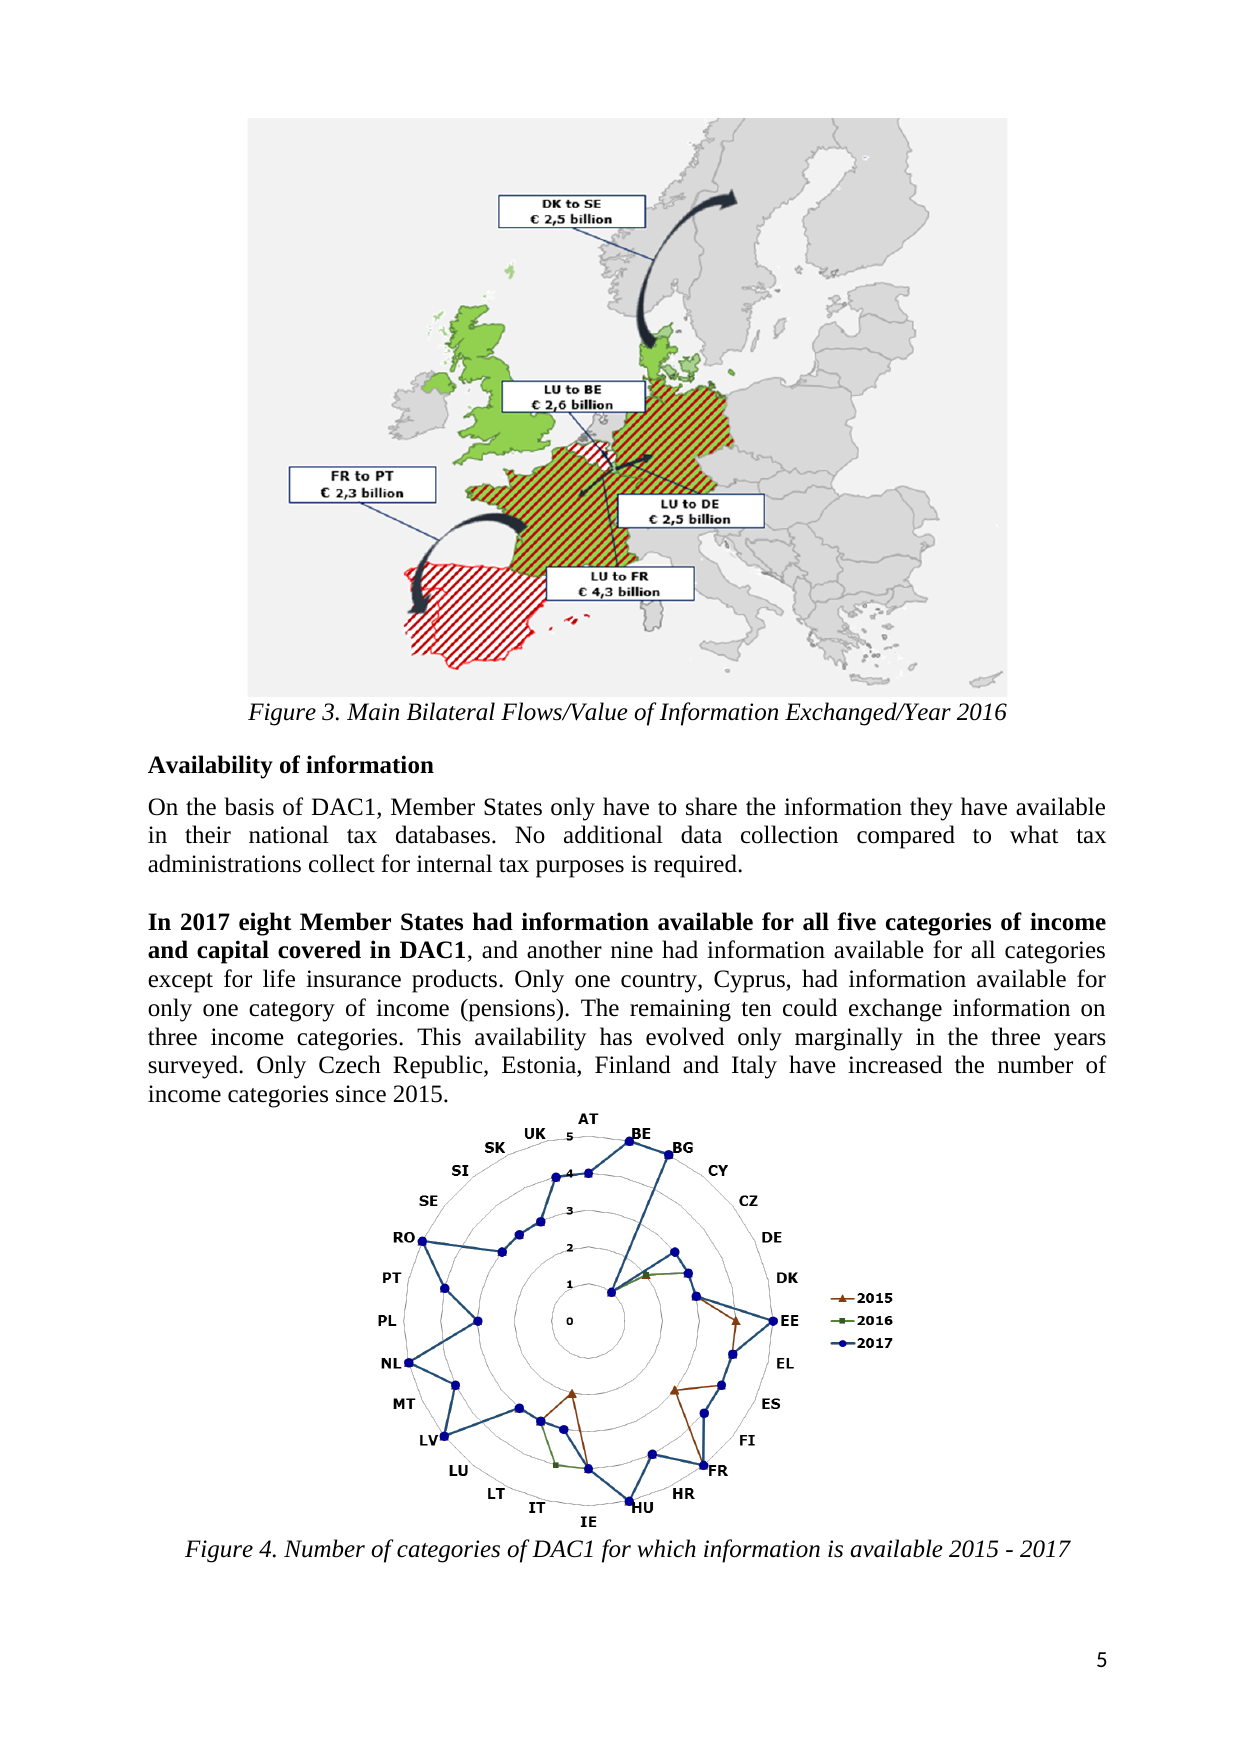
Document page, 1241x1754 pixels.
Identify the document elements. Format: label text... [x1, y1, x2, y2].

text Availability of information [148, 750, 1107, 779]
text Figure 4. Number of categories of DAC1 for which information is available 2015 - 2017 [148, 1534, 1107, 1563]
text Figure 3. Main Bilateral Flows/Value of Information Exchanged/Year 2016 [148, 697, 1107, 725]
picture [247, 118, 1008, 697]
picture [350, 1107, 905, 1534]
text On the basis of DAC1, Member States only have to share the information they have available in their national tax databases. No additional data collection compared to what tax administrations collect for internal tax purposes is required. [148, 792, 1107, 878]
text In 2017 eight Member States had information available for all five categories of income and capital covered in DAC1, and another nine had information available for all categories except for life insurance products. Only one country, Cyprus, had information available for only one category of income (pensions). The remaining ten could exchange information on three income categories. This availability has evolved only marginally in the three years surveyed. Only Czech Republic, Estonia, Finland and Italy have increased the number of income categories since 2015. [148, 907, 1107, 1108]
